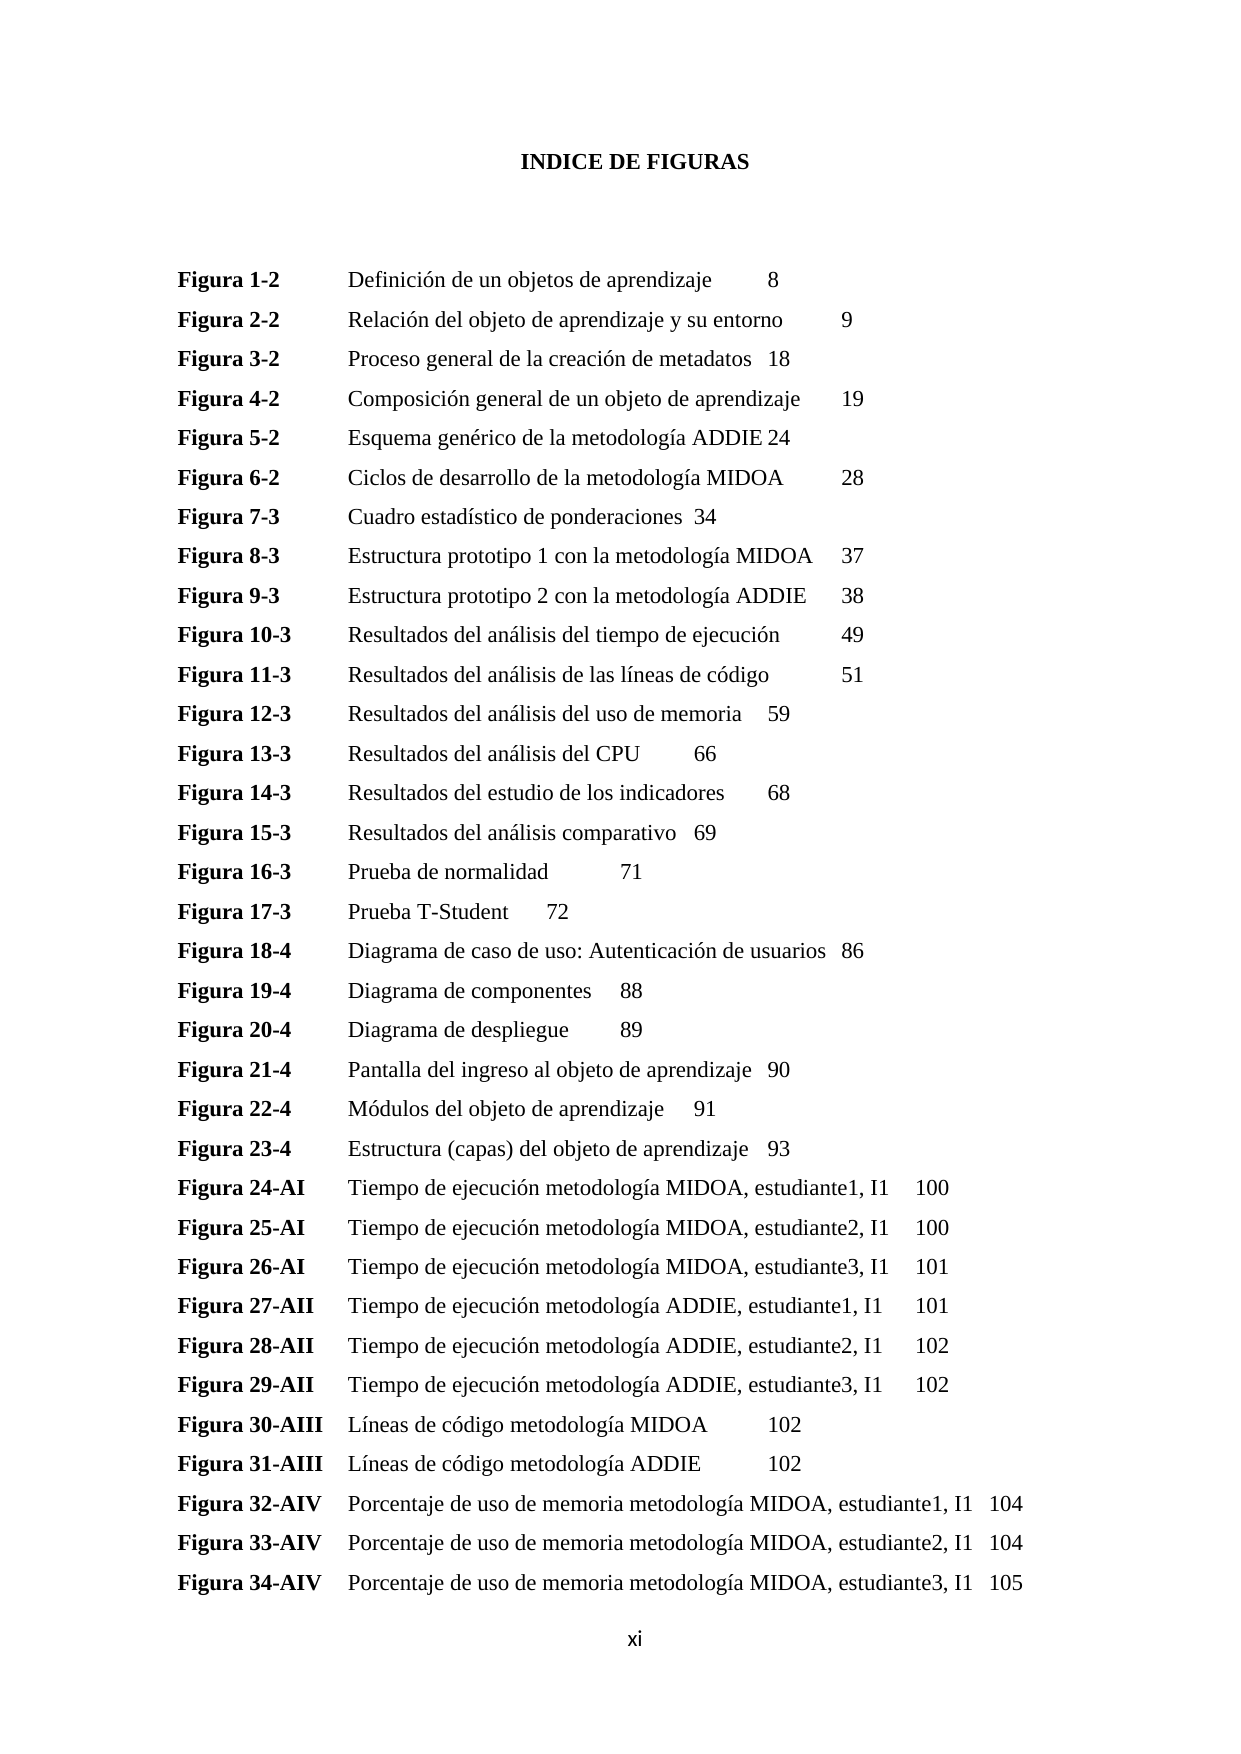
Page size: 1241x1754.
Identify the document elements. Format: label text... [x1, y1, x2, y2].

text Figura 18-4 Diagrama de caso de uso: Autenticación de usuarios 86 [177, 937, 1092, 964]
text Figura 28-AII Tiempo de ejecución metodología ADDIE, estudiante2, I1 102 [177, 1332, 1092, 1358]
text Figura 32-AIV Porcentaje de uso de memoria metodología MIDOA, estudiante1, I1 104 [177, 1490, 1092, 1516]
text Figura 25-AI Tiempo de ejecución metodología MIDOA, estudiante2, I1 100 [177, 1214, 1092, 1240]
text Figura 3-2 Proceso general de la creación de metadatos 18 [177, 345, 1092, 371]
text Figura 17-3 Prueba T-Student 72 [177, 898, 1092, 924]
text Figura 10-3 Resultados del análisis del tiempo de ejecución 49 [177, 621, 1092, 648]
text Figura 9-3 Estructura prototipo 2 con la metodología ADDIE 38 [177, 582, 1092, 608]
text Figura 15-3 Resultados del análisis comparativo 69 [177, 819, 1092, 845]
text Figura 27-AII Tiempo de ejecución metodología ADDIE, estudiante1, I1 101 [177, 1293, 1092, 1319]
text Figura 33-AIV Porcentaje de uso de memoria metodología MIDOA, estudiante2, I1 104 [177, 1529, 1092, 1556]
text Figura 20-4 Diagrama de despliegue 89 [177, 1016, 1092, 1043]
text Figura 14-3 Resultados del estudio de los indicadores 68 [177, 779, 1092, 806]
text Figura 8-3 Estructura prototipo 1 con la metodología MIDOA 37 [177, 542, 1092, 569]
text Figura 5-2 Esquema genérico de la metodología ADDIE 24 [177, 424, 1092, 450]
text Figura 22-4 Módulos del objeto de aprendizaje 91 [177, 1095, 1092, 1122]
text Figura 19-4 Diagrama de componentes 88 [177, 977, 1092, 1003]
text Figura 23-4 Estructura (capas) del objeto de aprendizaje 93 [177, 1135, 1092, 1161]
text Figura 30-AIII Líneas de código metodología MIDOA 102 [177, 1411, 1092, 1437]
text Figura 11-3 Resultados del análisis de las líneas de código 51 [177, 661, 1092, 687]
subtitle INDICE DE FIGURAS [177, 148, 1092, 174]
text Figura 34-AIV Porcentaje de uso de memoria metodología MIDOA, estudiante3, I1 105 [177, 1569, 1092, 1595]
text Figura 4-2 Composición general de un objeto de aprendizaje 19 [177, 384, 1092, 411]
text Figura 12-3 Resultados del análisis del uso de memoria 59 [177, 700, 1092, 727]
text Figura 16-3 Prueba de normalidad 71 [177, 858, 1092, 885]
text Figura 1-2 Definición de un objetos de aprendizaje 8 [177, 266, 1092, 292]
text Figura 6-2 Ciclos de desarrollo de la metodología MIDOA 28 [177, 463, 1092, 490]
text Figura 2-2 Relación del objeto de aprendizaje y su entorno 9 [177, 306, 1092, 332]
text Figura 7-3 Cuadro estadístico de ponderaciones 34 [177, 503, 1092, 529]
text Figura 21-4 Pantalla del ingreso al objeto de aprendizaje 90 [177, 1056, 1092, 1082]
text Figura 24-AI Tiempo de ejecución metodología MIDOA, estudiante1, I1 100 [177, 1174, 1092, 1201]
text Figura 26-AI Tiempo de ejecución metodología MIDOA, estudiante3, I1 101 [177, 1253, 1092, 1279]
text Figura 31-AIII Líneas de código metodología ADDIE 102 [177, 1451, 1092, 1477]
text Figura 29-AII Tiempo de ejecución metodología ADDIE, estudiante3, I1 102 [177, 1372, 1092, 1398]
text Figura 13-3 Resultados del análisis del CPU 66 [177, 740, 1092, 766]
